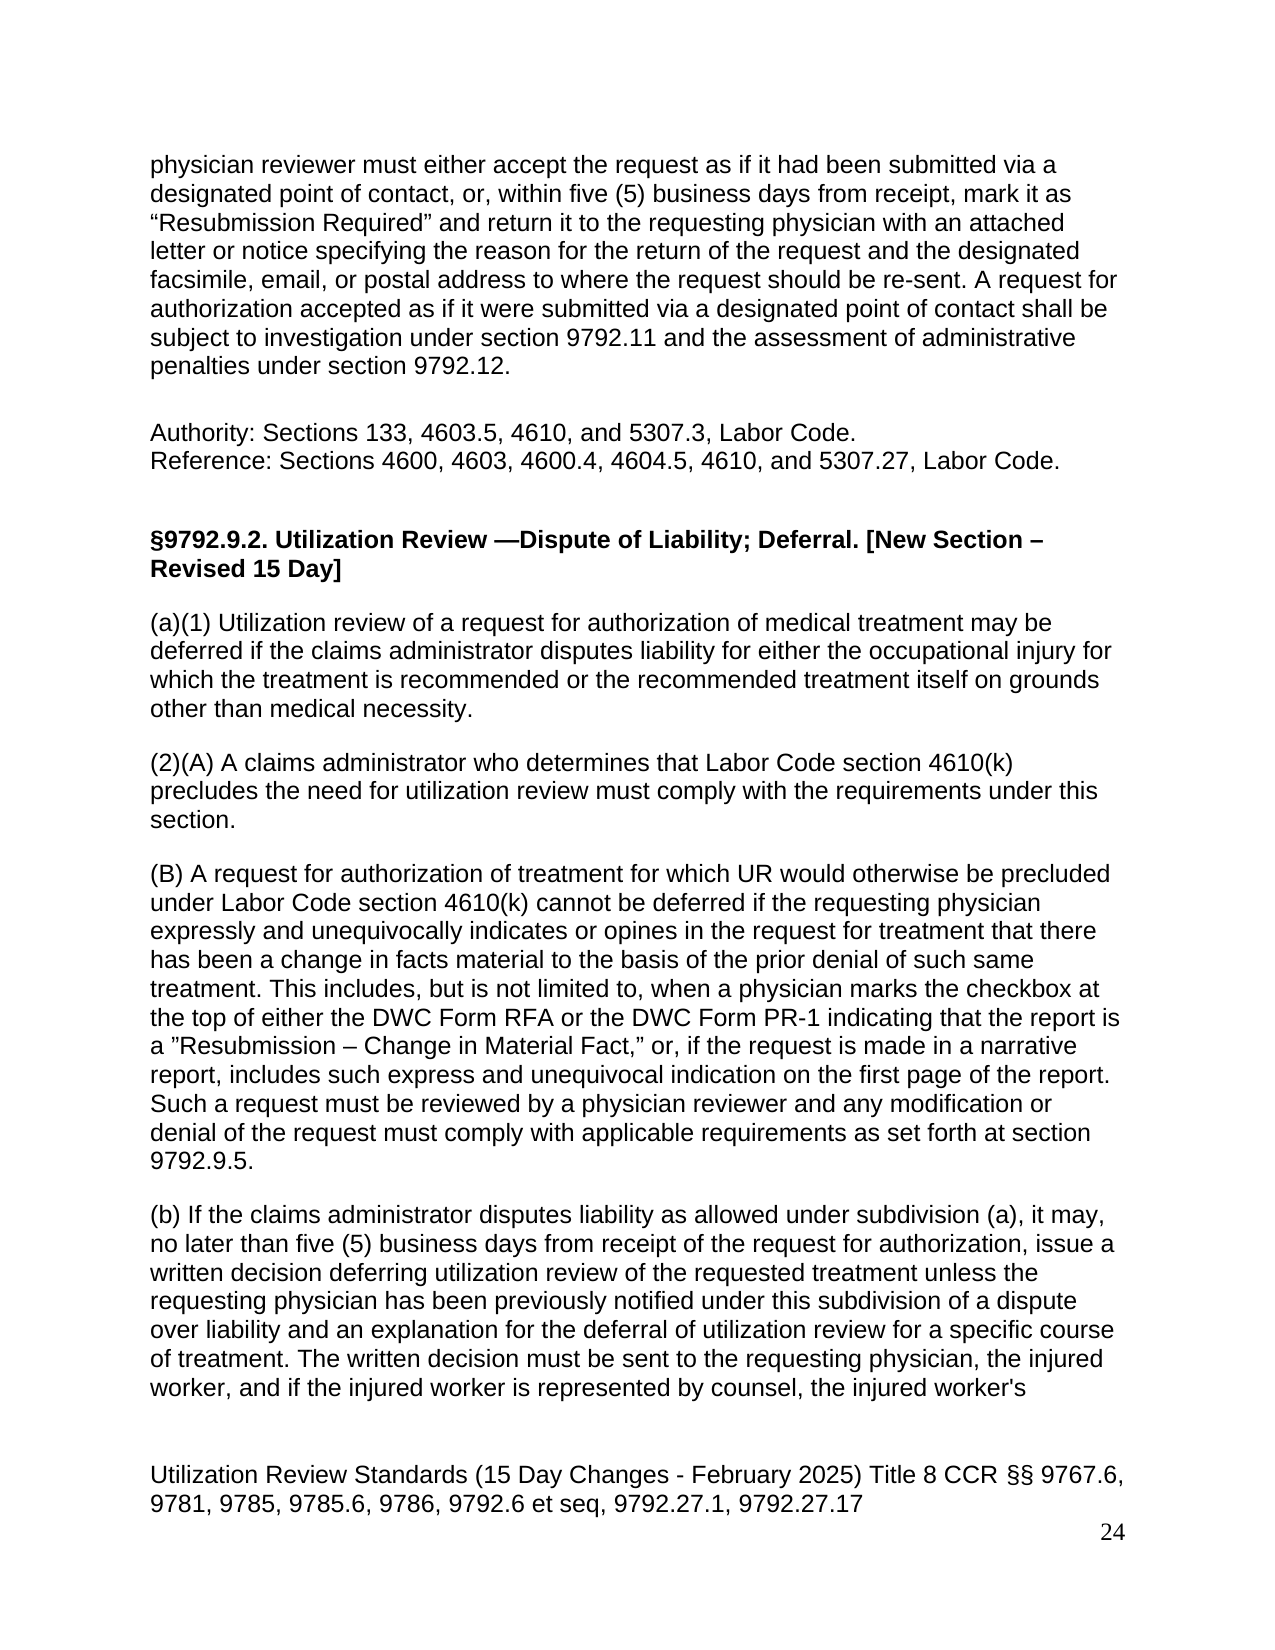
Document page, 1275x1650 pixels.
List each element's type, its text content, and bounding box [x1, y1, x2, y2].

subtitle §9792.9.2. Utilization Review —Dispute of Liability; Deferral. [New Section – Revised 15 Day] [342, 525, 1125, 582]
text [150, 1200, 1125, 1401]
text (a)(1) Utilization review of a request for authorization of medical treatment may be deferred if the claims administrator disputes liability for either the occupational injury for which the treatment is recommended or the recommended treatment itself on grounds other than medical necessity. [150, 607, 1125, 722]
text (B) A request for authorization of treatment for which UR would otherwise be precluded under Labor Code section 4610(k) cannot be deferred if the requesting physician expressly and unequivocally indicates or opines in the request for treatment that there has been a change in facts material to the basis of the prior denial of such same treatment. This includes, but is not limited to, when a physician marks the checkbox at the top of either the DWC Form RFA or the DWC Form PR-1 indicating that the report is a ”Resubmission – Change in Material Fact,” or, if the request is made in a narrative report, includes such express and unequivocal indication on the first page of the report. Such a request must be reviewed by a physician reviewer and any modification or denial of the request must comply with applicable requirements as set forth at section 9792.9.5. [150, 859, 1125, 1175]
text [150, 150, 1125, 380]
text Authority: Sections 133, 4603.5, 4610, and 5307.3, Labor Code. [150, 417, 1125, 446]
text (2)(A) A claims administrator who determines that Labor Code section 4610(k) precludes the need for utilization review must comply with the requirements under this section. [150, 747, 1125, 834]
text Reference: Sections 4600, 4603, 4600.4, 4604.5, 4610, and 5307.27, Labor Code. [150, 446, 1125, 475]
